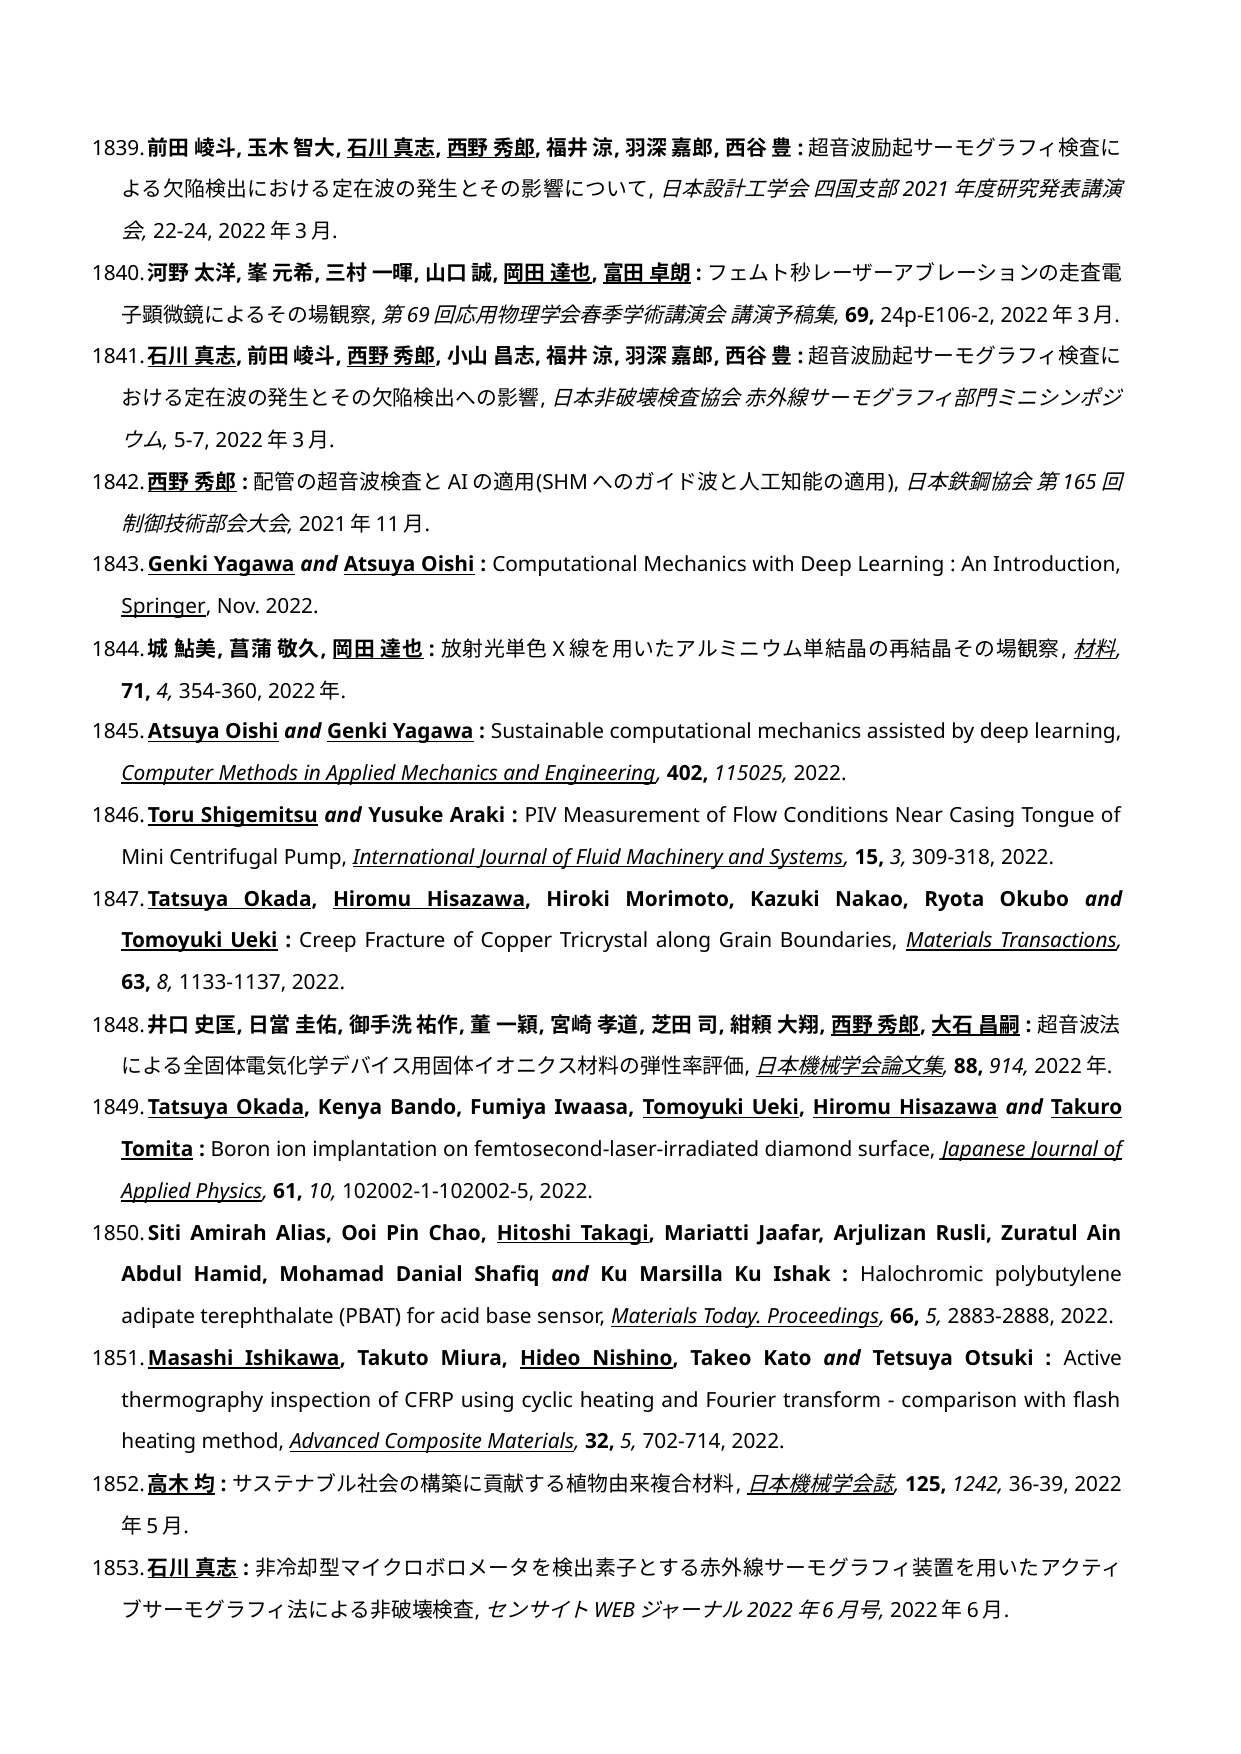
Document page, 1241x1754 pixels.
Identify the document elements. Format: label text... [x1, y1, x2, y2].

list Toru Shigemitsu and Yusuke Araki : PIV Measurement of Flow Conditions Near Casing Tongue of Mini Centrifugal Pump, International Journal of Fluid Machinery and Systems, 15, 3, 309-318, 2022. [92, 793, 1122, 877]
list Tatsuya Okada, Hiromu Hisazawa, Hiroki Morimoto, Kazuki Nakao, Ryota Okubo and Tomoyuki Ueki : Creep Fracture of Copper Tricrystal along Grain Boundaries, Materials Transactions, 63, 8, 1133-1137, 2022. [92, 877, 1122, 1002]
list 城 鮎美, 菖蒲 敬久, 岡田 達也 : 放射光単色X線を用いたアルミニウム単結晶の再結晶その場観察, 材料, 71, 4, 354-360, 2022年. [92, 626, 1122, 710]
list 河野 太洋, 峯 元希, 三村 一暉, 山口 誠, 岡田 達也, 富田 卓朗 : フェムト秒レーザーアブレーションの走査電子顕微鏡によるその場観察, 第69回応用物理学会春季学術講演会 講演予稿集, 69, 24p-E106-2, 2022年3月. [92, 250, 1122, 334]
list 井口 史匡, 日當 圭佑, 御手洗 祐作, 董 一穎, 宮崎 孝道, 芝田 司, 紺頼 大翔, 西野 秀郎, 大石 昌嗣 : 超音波法による全固体電気化学デバイス用固体イオニクス材料の弾性率評価, 日本機械学会論文集, 88, 914, 2022年. [92, 1002, 1122, 1086]
list 前田 崚斗, 玉木 智大, 石川 真志, 西野 秀郎, 福井 涼, 羽深 嘉郎, 西谷 豊 : 超⾳波励起サーモグラフィ検査による⽋陥検出における定在波の発⽣とその影響について, ⽇本設計⼯学会 四国⽀部 2021年度研究発表講演会, 22-24, 2022年3月. [92, 125, 1122, 250]
list Genki Yagawa and Atsuya Oishi : Computational Mechanics with Deep Learning : An Introduction, Springer, Nov. 2022. [92, 543, 1122, 626]
list Siti Amirah Alias, Ooi Pin Chao, Hitoshi Takagi, Mariatti Jaafar, Arjulizan Rusli, Zuratul Ain Abdul Hamid, Mohamad Danial Shafiq and Ku Marsilla Ku Ishak : Halochromic polybutylene adipate terephthalate (PBAT) for acid base sensor, Materials Today. Proceedings, 66, 5, 2883-2888, 2022. [92, 1211, 1122, 1336]
list 西野 秀郎 : 配管の超音波検査とAIの適用(SHMへのガイド波と人工知能の適用), 日本鉄鋼協会 第165回制御技術部会大会, 2021年11月. [92, 459, 1122, 543]
list 石川 真志, 前田 崚斗, 西野 秀郎, 小山 昌志, 福井 涼, 羽深 嘉郎, 西谷 豊 : 超音波励起サーモグラフィ検査における定在波の発生とその欠陥検出への影響, 日本非破壊検査協会 赤外線サーモグラフィ部門ミニシンポジウム, 5-7, 2022年3月. [92, 334, 1122, 459]
list Tatsuya Okada, Kenya Bando, Fumiya Iwaasa, Tomoyuki Ueki, Hiromu Hisazawa and Takuro Tomita : Boron ion implantation on femtosecond-laser-irradiated diamond surface, Japanese Journal of Applied Physics, 61, 10, 102002-1-102002-5, 2022. [92, 1086, 1122, 1211]
list 高木 均 : サステナブル社会の構築に貢献する植物由来複合材料, 日本機械学会誌, 125, 1242, 36-39, 2022年5月. [92, 1462, 1122, 1545]
list Atsuya Oishi and Genki Yagawa : Sustainable computational mechanics assisted by deep learning, Computer Methods in Applied Mechanics and Engineering, 402, 115025, 2022. [92, 710, 1122, 793]
list Masashi Ishikawa, Takuto Miura, Hideo Nishino, Takeo Kato and Tetsuya Otsuki : Active thermography inspection of CFRP using cyclic heating and Fourier transform - comparison with flash heating method, Advanced Composite Materials, 32, 5, 702-714, 2022. [92, 1336, 1122, 1462]
list 石川 真志 : 非冷却型マイクロボロメータを検出素子とする赤外線サーモグラフィ装置を用いたアクティブサーモグラフィ法による非破壊検査, センサイトWEBジャーナル 2022年6月号, 2022年6月. [92, 1545, 1122, 1629]
